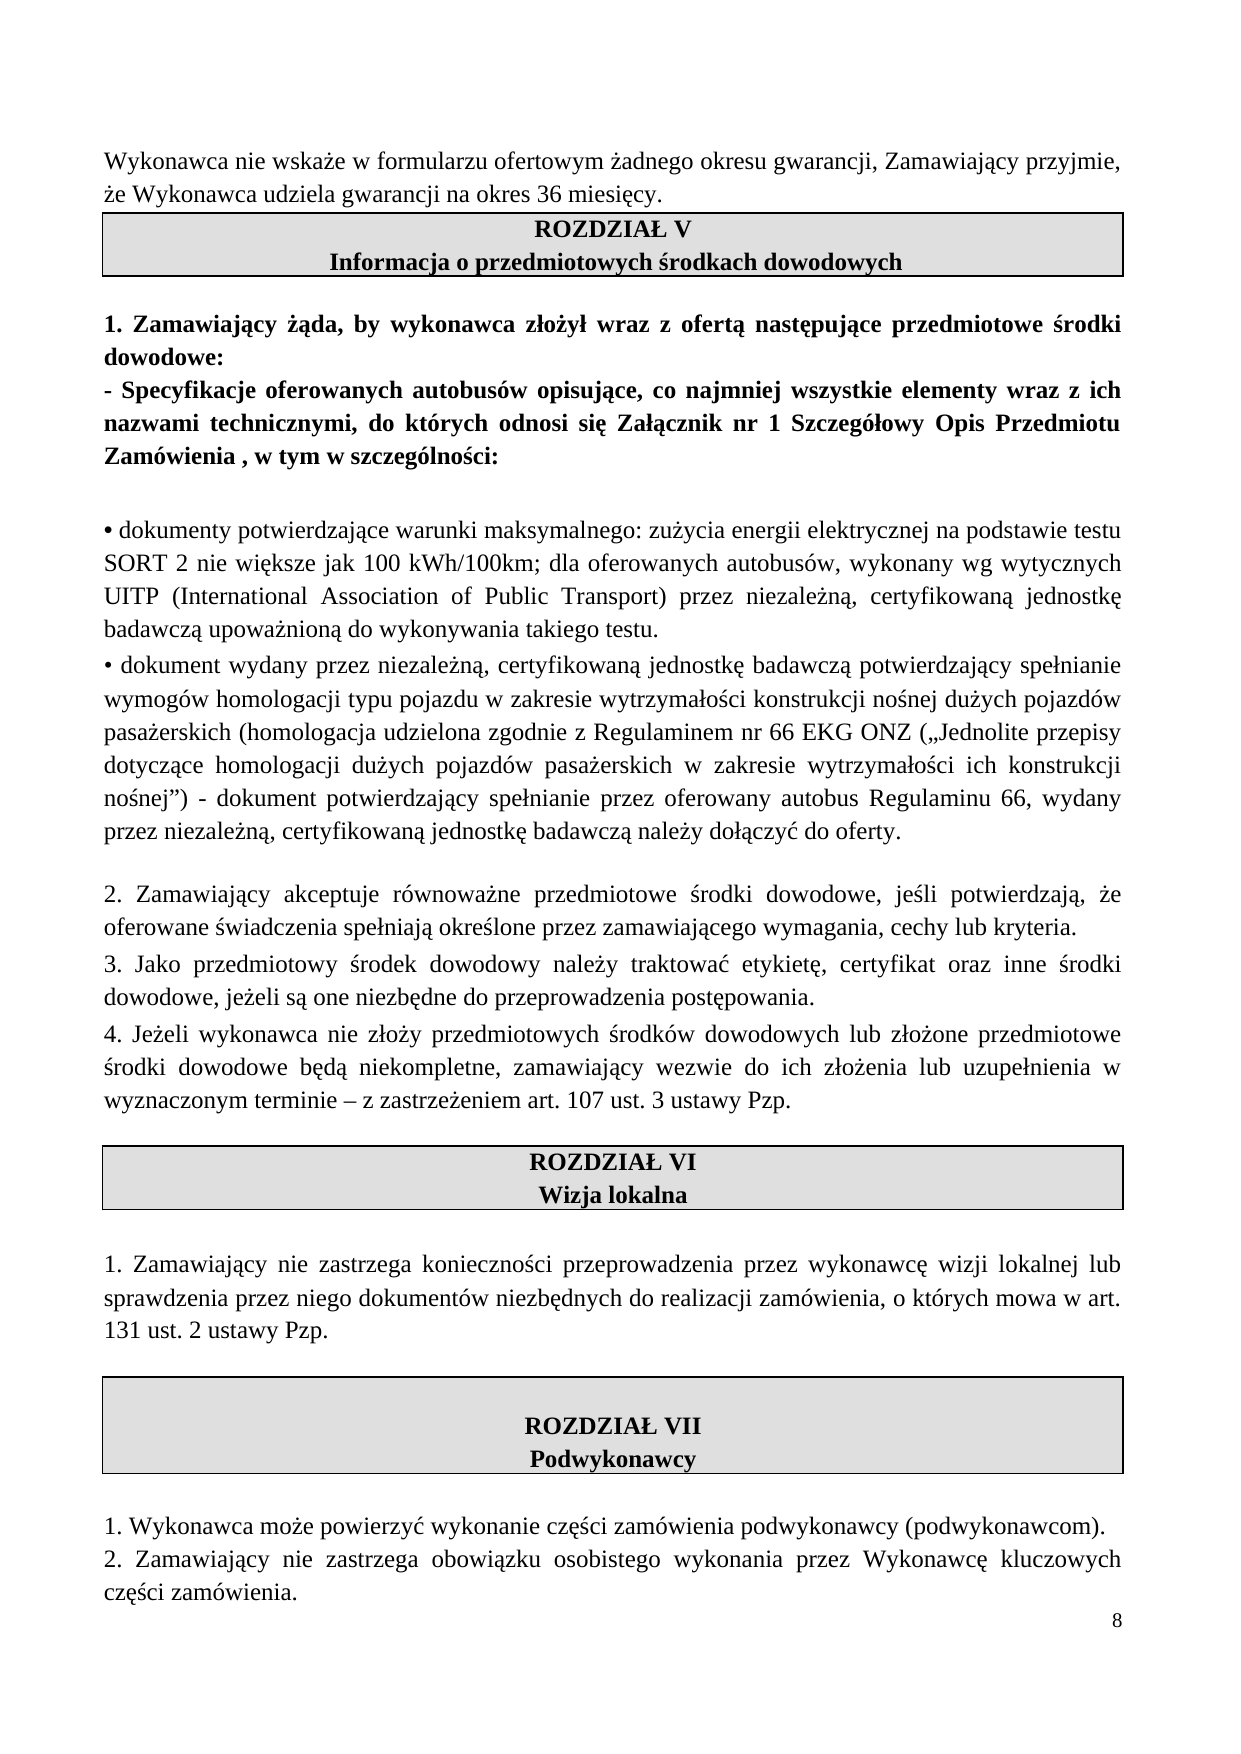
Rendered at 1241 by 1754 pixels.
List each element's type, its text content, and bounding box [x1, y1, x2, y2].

text - Specyfikacje oferowanych autobusów opisujące, co najmniej wszystkie elementy wraz z ich nazwami technicznymi, do których odnosi się Załącznik nr 1 Szczegółowy Opis Przedmiotu Zamówienia , w tym w szczególności: [103, 375, 1122, 470]
text 4. Jeżeli wykonawca nie złoży przedmiotowych środków dowodowych lub złożone przedmiotowe środki dowodowe będą niekompletne, zamawiający wezwie do ich złożenia lub uzupełnienia w wyznaczonym terminie – z zastrzeżeniem art. 107 ust. 3 ustawy Pzp. [103, 1019, 1122, 1113]
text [103, 146, 1122, 208]
text 1. Zamawiający nie zastrzega konieczności przeprowadzenia przez wykonawcę wizji lokalnej lub sprawdzenia przez niego dokumentów niezbędnych do realizacji zamówienia, o których mowa w art. 131 ust. 2 ustawy Pzp. [103, 1249, 1122, 1344]
text 2. Zamawiający nie zastrzega obowiązku osobistego wykonania przez Wykonawcę kluczowych części zamówienia. [103, 1544, 1122, 1606]
text • dokumenty potwierdzające warunki maksymalnego: zużycia energii elektrycznej na podstawie testu SORT 2 nie większe jak 100 kWh/100km; dla oferowanych autobusów, wykonany wg wytycznych UITP (International Association of Public Transport) przez niezależną, certyfikowaną jednostkę badawczą upoważnioną do wykonywania takiego testu. [103, 515, 1122, 642]
text 3. Jako przedmiotowy środek dowodowy należy traktować etykietę, certyfikat oraz inne środki dowodowe, jeżeli są one niezbędne do przeprowadzenia postępowania. [103, 949, 1122, 1011]
subtitle Podwykonawcy [103, 1442, 1122, 1473]
subtitle ROZDZIAŁ VI [103, 1147, 1122, 1176]
text 1. Zamawiający żąda, by wykonawca złożył wraz z ofertą następujące przedmiotowe środki dowodowe: [103, 309, 1122, 371]
subtitle Wizja lokalna [103, 1178, 1122, 1209]
subtitle Informacja o przedmiotowych środkach dowodowych [103, 245, 1122, 275]
text 1. Wykonawca może powierzyć wykonanie części zamówienia podwykonawcy (podwykonawcom). [103, 1511, 1122, 1540]
subtitle ROZDZIAŁ VII [103, 1409, 1122, 1439]
subtitle ROZDZIAŁ V [103, 214, 1122, 242]
list • dokument wydany przez niezależną, certyfikowaną jednostkę badawczą potwierdzający spełnianie wymogów homologacji typu pojazdu w zakresie wytrzymałości konstrukcji nośnej dużych pojazdów pasażerskich (homologacja udzielona zgodnie z Regulaminem nr 66 EKG ONZ („Jednolite przepisy dotyczące homologacji dużych pojazdów pasażerskich w zakresie wytrzymałości ich konstrukcji nośnej”) - dokument potwierdzający spełnianie przez oferowany autobus Regulaminu 66, wydany przez niezależną, certyfikowaną jednostkę badawczą należy dołączyć do oferty. [103, 651, 1122, 844]
text 2. Zamawiający akceptuje równoważne przedmiotowe środki dowodowe, jeśli potwierdzają, że oferowane świadczenia spełniają określone przez zamawiającego wymagania, cechy lub kryteria. [103, 879, 1122, 941]
